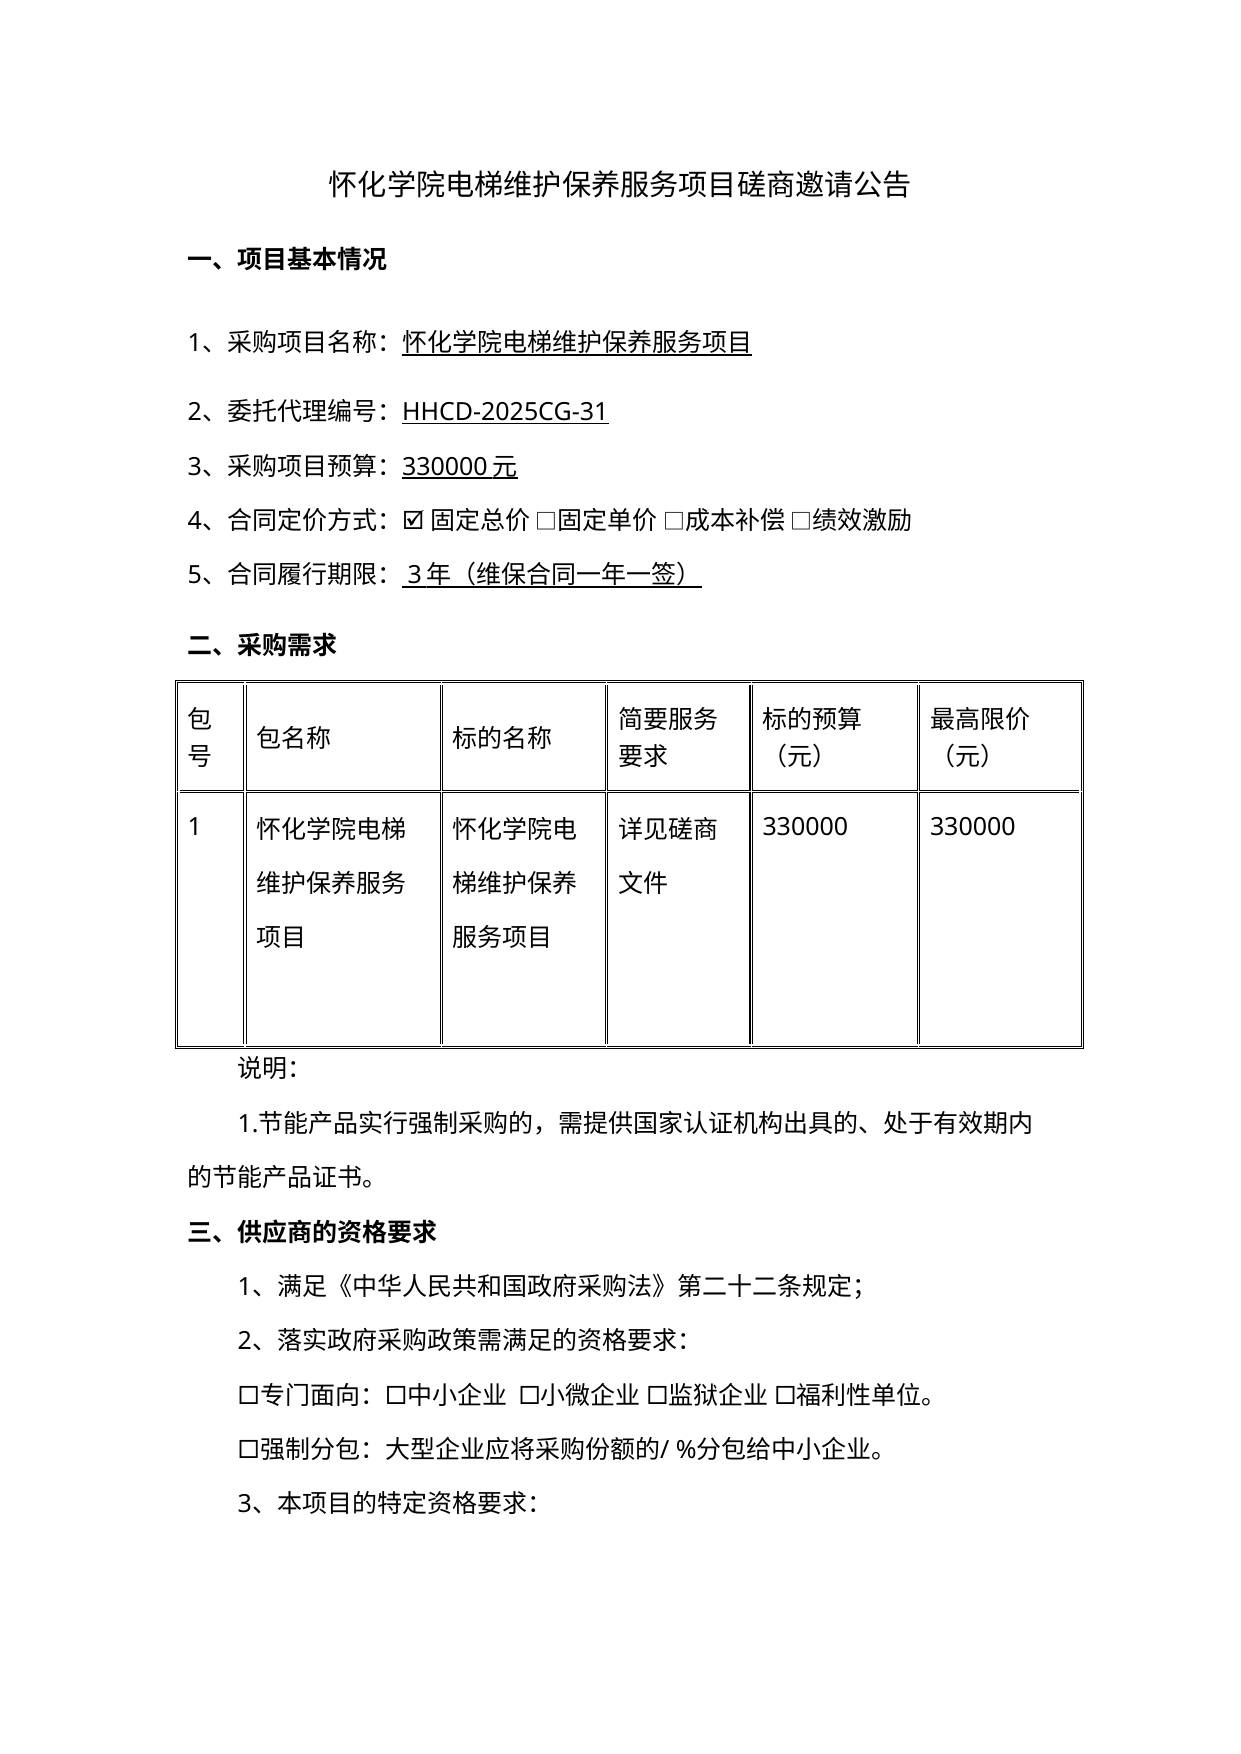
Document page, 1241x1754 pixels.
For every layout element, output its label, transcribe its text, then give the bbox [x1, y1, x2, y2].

text 二、采购需求 [187, 625, 1053, 662]
text 5、合同履行期限： 3年（维保合同一年一签） [187, 555, 1053, 591]
text 2、委托代理编号：HHCD-2025CG-31 [187, 392, 1053, 428]
text 说明： [187, 1049, 1053, 1085]
table_header 标的预算（元） [751, 683, 918, 790]
table_cell 怀化学院电梯维护保养服务项目 [441, 790, 607, 1046]
text 3、采购项目预算：330000元 [187, 446, 1053, 482]
text 2、落实政府采购政策需满足的资格要求： [187, 1321, 1053, 1357]
subtitle 怀化学院电梯维护保养服务项目磋商邀请公告 [187, 162, 1053, 204]
table_header 标的名称 [441, 681, 607, 790]
text 强制分包：大型企业应将采购份额的/ %分包给中小企业。 [187, 1429, 1053, 1466]
text 1.节能产品实行强制采购的，需提供国家认证机构出具的、处于有效期内的节能产品证书。 [187, 1103, 1053, 1194]
text 1、满足《中华人民共和国政府采购法》第二十二条规定； [187, 1266, 1053, 1303]
table_cell 详见磋商文件 [607, 793, 751, 1046]
table_cell 330000 [919, 790, 1081, 1046]
table_header 简要服务要求 [607, 683, 751, 790]
table_cell 怀化学院电梯维护保养服务项目 [245, 793, 441, 1046]
table_cell 1 [178, 790, 245, 1046]
table_header 包号 [178, 681, 245, 790]
subtitle 一、项目基本情况 [187, 225, 1053, 290]
table_cell 330000 [751, 793, 918, 1046]
text 专门面向：中小企业 小微企业 监狱企业 福利性单位。 [187, 1375, 1053, 1411]
text 三、供应商的资格要求 [187, 1212, 1053, 1248]
table_header 包名称 [245, 683, 441, 790]
text 4、合同定价方式：固定总价 □固定单价 □成本补偿 □绩效激励 [187, 500, 1053, 537]
table_header 最高限价（元） [919, 683, 1081, 790]
subtitle 1、采购项目名称：怀化学院电梯维护保养服务项目 [187, 308, 1053, 373]
text 3、本项目的特定资格要求： [187, 1484, 1053, 1520]
